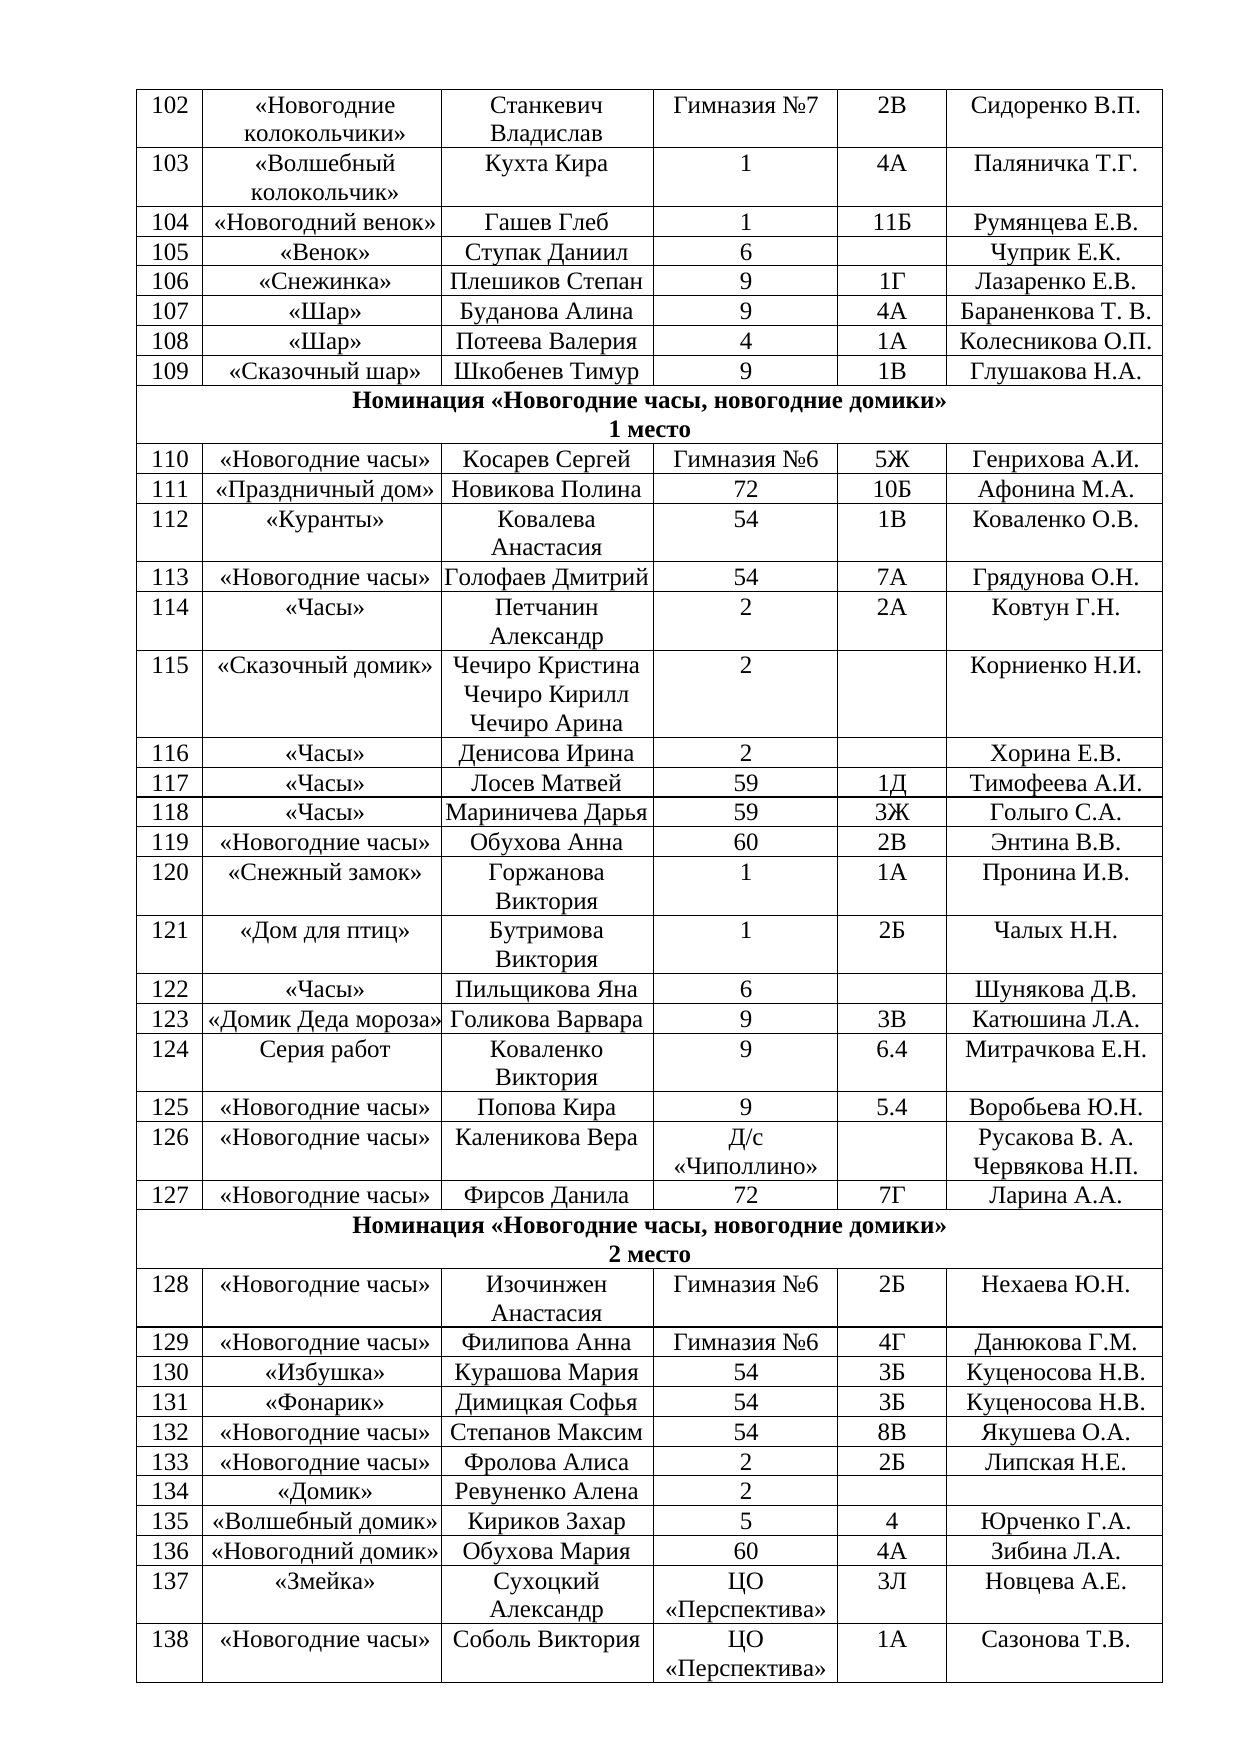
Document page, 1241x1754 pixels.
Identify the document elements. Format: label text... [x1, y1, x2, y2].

table_cell Ступак Даниил [442, 237, 653, 265]
table_cell Зибина Л.А. [947, 1536, 1162, 1565]
table_cell Кириков Захар [442, 1506, 653, 1535]
table_cell 126 [137, 1122, 202, 1179]
table_cell 120 [137, 857, 202, 914]
table_cell Изочинжен Анастасия [442, 1269, 653, 1326]
table_cell 129 [137, 1328, 202, 1356]
table_cell 108 [137, 326, 202, 355]
table_cell 7Г [838, 1181, 946, 1209]
table_cell 2В [838, 90, 946, 147]
table_cell Курашова Мария [442, 1357, 653, 1386]
table_cell 60 [654, 827, 837, 856]
table_cell 130 [137, 1357, 202, 1386]
table_cell 3Б [838, 1387, 946, 1416]
table_cell Коваленко Виктория [442, 1034, 653, 1091]
table_cell 137 [137, 1566, 202, 1623]
table_cell Пильщикова Яна [442, 974, 653, 1003]
table_cell «Новогодние часы» [203, 1417, 441, 1446]
table_cell «Новогодние колокольчики» [203, 90, 441, 147]
table_cell [838, 1476, 946, 1505]
table_cell 9 [654, 1034, 837, 1091]
table_cell Паляничка Т.Г. [947, 148, 1162, 206]
table_cell 72 [654, 1181, 837, 1209]
table_cell Катюшина Л.А. [947, 1004, 1162, 1033]
table_cell «Новогодние часы» [203, 1328, 441, 1356]
table_cell «Новогодние часы» [203, 1181, 441, 1209]
table_cell Голофаев Дмитрий [442, 562, 653, 591]
table_cell 1 [654, 207, 837, 236]
table_cell 54 [654, 562, 837, 591]
table_cell Корниенко Н.И. [947, 651, 1162, 737]
table_cell [947, 1476, 1162, 1505]
table_cell Чуприк Е.К. [947, 237, 1162, 265]
table_cell «Волшебный колокольчик» [203, 148, 441, 206]
table_cell [838, 1122, 946, 1179]
table_cell Димицкая Софья [442, 1387, 653, 1416]
table_cell 4А [838, 296, 946, 325]
table_cell 136 [137, 1536, 202, 1565]
table_cell «Часы» [203, 768, 441, 796]
table_cell Гимназия №6 [654, 1269, 837, 1326]
table_cell 114 [137, 592, 202, 649]
table_cell Генрихова А.И. [947, 444, 1162, 473]
table_cell 6 [654, 237, 837, 265]
table_cell «Новогодние часы» [203, 444, 441, 473]
table_cell 1А [838, 1624, 946, 1682]
table_cell ЦО «Перспектива» [654, 1624, 837, 1682]
table_cell 9 [654, 296, 837, 325]
table_cell Филипова Анна [442, 1328, 653, 1356]
table_cell Каленикова Вера [442, 1122, 653, 1179]
table_cell 2Б [838, 1447, 946, 1475]
table_cell «Шар» [203, 326, 441, 355]
table_cell Номинация «Новогодние часы, новогодние домики» 1 место [137, 386, 1162, 443]
table_cell Попова Кира [442, 1092, 653, 1121]
table_cell Бараненкова Т. В. [947, 296, 1162, 325]
table_cell 127 [137, 1181, 202, 1209]
table_cell Грядунова О.Н. [947, 562, 1162, 591]
table_cell Юрченко Г.А. [947, 1506, 1162, 1535]
table_cell Глушакова Н.А. [947, 356, 1162, 384]
table_cell Степанов Максим [442, 1417, 653, 1446]
table_cell Петчанин Александр [442, 592, 653, 649]
table_cell Обухова Мария [442, 1536, 653, 1565]
table_cell «Новогодние часы» [203, 1624, 441, 1682]
table_cell 134 [137, 1476, 202, 1505]
table_cell 106 [137, 266, 202, 295]
table_cell 105 [137, 237, 202, 265]
table_cell Шкобенев Тимур [442, 356, 653, 384]
table_cell Коваленко О.В. [947, 504, 1162, 561]
table_cell Гимназия №6 [654, 444, 837, 473]
table_cell 1 [654, 916, 837, 973]
table_cell Д/с «Чиполлино» [654, 1122, 837, 1179]
table_cell 135 [137, 1506, 202, 1535]
table_cell «Новогодние часы» [203, 1447, 441, 1475]
table_cell 54 [654, 504, 837, 561]
table_cell 10Б [838, 474, 946, 503]
table_cell 109 [137, 356, 202, 384]
table_cell 102 [137, 90, 202, 147]
table_cell Соболь Виктория [442, 1624, 653, 1682]
table_cell 1А [838, 857, 946, 914]
table_cell Чалых Н.Н. [947, 916, 1162, 973]
table_cell 138 [137, 1624, 202, 1682]
table_cell Голыго С.А. [947, 798, 1162, 826]
table_cell Обухова Анна [442, 827, 653, 856]
table_cell «Часы» [203, 592, 441, 649]
table_cell 125 [137, 1092, 202, 1121]
table_cell Сазонова Т.В. [947, 1624, 1162, 1682]
table_cell 2Б [838, 1269, 946, 1326]
table_cell Якушева О.А. [947, 1417, 1162, 1446]
table_cell ЦО «Перспектива» [654, 1566, 837, 1623]
table_cell Сухоцкий Александр [442, 1566, 653, 1623]
table_cell 1В [838, 356, 946, 384]
table_cell [838, 651, 946, 737]
table_cell 122 [137, 974, 202, 1003]
table_cell 4А [838, 148, 946, 206]
table_cell [838, 237, 946, 265]
table_cell 117 [137, 768, 202, 796]
table_cell «Новогодние часы» [203, 1092, 441, 1121]
table_cell «Домик Деда мороза» [203, 1004, 441, 1033]
table_cell 118 [137, 798, 202, 826]
table_cell 4А [838, 1536, 946, 1565]
table_cell 3Ж [838, 798, 946, 826]
table_cell Гашев Глеб [442, 207, 653, 236]
table_cell «Новогодние часы» [203, 1269, 441, 1326]
table_cell 1В [838, 504, 946, 561]
table_cell 2 [654, 1476, 837, 1505]
table_cell 121 [137, 916, 202, 973]
table_cell 4 [838, 1506, 946, 1535]
table_cell Румянцева Е.В. [947, 207, 1162, 236]
table_cell Хорина Е.В. [947, 738, 1162, 767]
table_cell «Сказочный домик» [203, 651, 441, 737]
table_cell 59 [654, 798, 837, 826]
table_cell 3Б [838, 1357, 946, 1386]
table_cell «Домик» [203, 1476, 441, 1505]
table_cell 6 [654, 974, 837, 1003]
table_cell 9 [654, 1092, 837, 1121]
table_cell 5.4 [838, 1092, 946, 1121]
table_cell «Новогодний венок» [203, 207, 441, 236]
table_cell 8В [838, 1417, 946, 1446]
table_cell Чечиро Кристина Чечиро Кирилл Чечиро Арина [442, 651, 653, 737]
table_cell 110 [137, 444, 202, 473]
table_cell «Праздничный дом» [203, 474, 441, 503]
table_cell 9 [654, 266, 837, 295]
table_cell «Змейка» [203, 1566, 441, 1623]
table_cell 5 [654, 1506, 837, 1535]
table_cell 2 [654, 738, 837, 767]
table_cell 2В [838, 827, 946, 856]
table_cell 116 [137, 738, 202, 767]
table_cell Новцева А.Е. [947, 1566, 1162, 1623]
table_cell 4Г [838, 1328, 946, 1356]
table_cell Денисова Ирина [442, 738, 653, 767]
table_cell [838, 974, 946, 1003]
table_cell Гимназия №6 [654, 1328, 837, 1356]
table_cell «Часы» [203, 738, 441, 767]
table_cell Бутримова Виктория [442, 916, 653, 973]
table_cell 119 [137, 827, 202, 856]
table_cell 5Ж [838, 444, 946, 473]
table_cell Липская Н.Е. [947, 1447, 1162, 1475]
table_cell 107 [137, 296, 202, 325]
table_cell «Волшебный домик» [203, 1506, 441, 1535]
table_cell 132 [137, 1417, 202, 1446]
table_cell Митрачкова Е.Н. [947, 1034, 1162, 1091]
table_cell 9 [654, 1004, 837, 1033]
table_cell 111 [137, 474, 202, 503]
table_cell 2 [654, 651, 837, 737]
table_cell Пронина И.В. [947, 857, 1162, 914]
table_cell «Часы» [203, 798, 441, 826]
table_cell 115 [137, 651, 202, 737]
table_cell 1Г [838, 266, 946, 295]
table_cell «Сказочный шар» [203, 356, 441, 384]
table_cell 103 [137, 148, 202, 206]
table_cell 7А [838, 562, 946, 591]
table_cell 1 [654, 148, 837, 206]
table_cell Косарев Сергей [442, 444, 653, 473]
table_cell Сидоренко В.П. [947, 90, 1162, 147]
table_cell Воробьева Ю.Н. [947, 1092, 1162, 1121]
table_cell «Новогодний домик» [203, 1536, 441, 1565]
table_cell Афонина М.А. [947, 474, 1162, 503]
table_cell 54 [654, 1417, 837, 1446]
table_cell Ковалева Анастасия [442, 504, 653, 561]
table_cell 1 [654, 857, 837, 914]
table_cell 1А [838, 326, 946, 355]
table_cell 2 [654, 592, 837, 649]
table_cell Фролова Алиса [442, 1447, 653, 1475]
table_cell 60 [654, 1536, 837, 1565]
table_cell 59 [654, 768, 837, 796]
table_cell «Часы» [203, 974, 441, 1003]
table_cell «Избушка» [203, 1357, 441, 1386]
table_cell 2 [654, 1447, 837, 1475]
table_cell 123 [137, 1004, 202, 1033]
table_cell Гимназия №7 [654, 90, 837, 147]
table_cell Горжанова Виктория [442, 857, 653, 914]
table_cell 54 [654, 1357, 837, 1386]
table_cell 131 [137, 1387, 202, 1416]
table_cell 3Л [838, 1566, 946, 1623]
table_cell «Новогодние часы» [203, 1122, 441, 1179]
table_cell 3В [838, 1004, 946, 1033]
table_cell 133 [137, 1447, 202, 1475]
table_cell Шунякова Д.В. [947, 974, 1162, 1003]
table_cell Фирсов Данила [442, 1181, 653, 1209]
table_cell 104 [137, 207, 202, 236]
table_cell Буданова Алина [442, 296, 653, 325]
table_cell Лазаренко Е.В. [947, 266, 1162, 295]
table_cell [838, 738, 946, 767]
table_cell 128 [137, 1269, 202, 1326]
table_cell «Новогодние часы» [203, 562, 441, 591]
table_cell Ревуненко Алена [442, 1476, 653, 1505]
table_cell Ковтун Г.Н. [947, 592, 1162, 649]
table_cell Куценосова Н.В. [947, 1387, 1162, 1416]
table_cell «Шар» [203, 296, 441, 325]
table_cell 11Б [838, 207, 946, 236]
table_cell 2А [838, 592, 946, 649]
table_cell Ларина А.А. [947, 1181, 1162, 1209]
table_cell Серия работ [203, 1034, 441, 1091]
table_cell Плешиков Степан [442, 266, 653, 295]
table_cell «Дом для птиц» [203, 916, 441, 973]
table_cell 6.4 [838, 1034, 946, 1091]
table_cell 72 [654, 474, 837, 503]
table_cell Тимофеева А.И. [947, 768, 1162, 796]
table_cell Номинация «Новогодние часы, новогодние домики» 2 место [137, 1210, 1162, 1268]
table_cell 1Д [838, 768, 946, 796]
table_cell 9 [654, 356, 837, 384]
table_cell «Новогодние часы» [203, 827, 441, 856]
table_cell Нехаева Ю.Н. [947, 1269, 1162, 1326]
table_cell Станкевич Владислав [442, 90, 653, 147]
table_cell «Снежный замок» [203, 857, 441, 914]
table_cell 4 [654, 326, 837, 355]
table_cell Данюкова Г.М. [947, 1328, 1162, 1356]
table_cell Лосев Матвей [442, 768, 653, 796]
table_cell Потеева Валерия [442, 326, 653, 355]
table_cell 54 [654, 1387, 837, 1416]
table_cell Мариничева Дарья [442, 798, 653, 826]
table_cell Кухта Кира [442, 148, 653, 206]
table_cell «Снежинка» [203, 266, 441, 295]
table_cell «Венок» [203, 237, 441, 265]
table_cell 2Б [838, 916, 946, 973]
table_cell Голикова Варвара [442, 1004, 653, 1033]
table_cell Колесникова О.П. [947, 326, 1162, 355]
table_cell 112 [137, 504, 202, 561]
table_cell Русакова В. А. Червякова Н.П. [947, 1122, 1162, 1179]
table_cell 113 [137, 562, 202, 591]
table_cell «Куранты» [203, 504, 441, 561]
table_cell Куценосова Н.В. [947, 1357, 1162, 1386]
table_cell Новикова Полина [442, 474, 653, 503]
table_cell «Фонарик» [203, 1387, 441, 1416]
table_cell Энтина В.В. [947, 827, 1162, 856]
table_cell 124 [137, 1034, 202, 1091]
